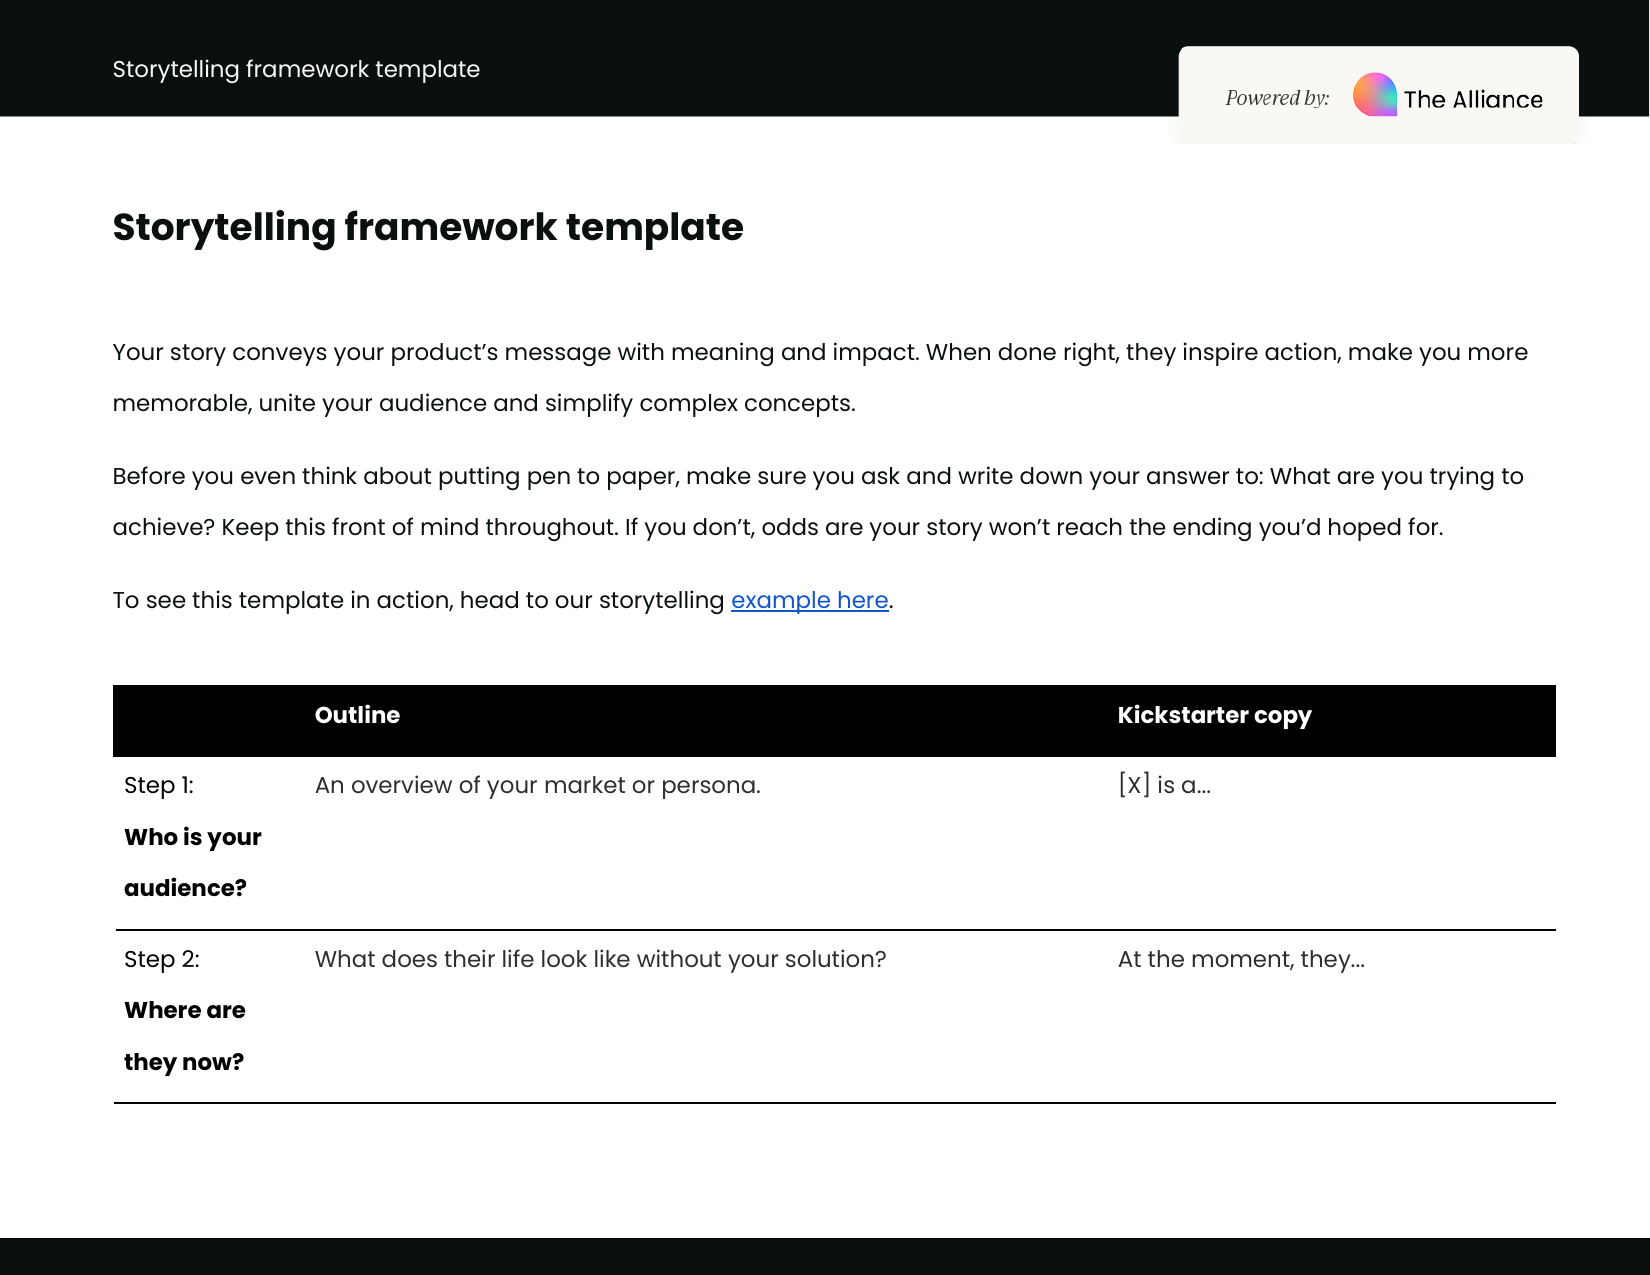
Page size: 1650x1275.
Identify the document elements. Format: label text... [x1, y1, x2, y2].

table_cell [X] is a... [1107, 757, 1556, 928]
table_cell At the moment, they... [1107, 931, 1556, 1102]
table_cell Step 1: Who is your audience? [114, 757, 304, 928]
text Your story conveys your product’s message with meaning and impact. When done right, they inspire action, make you more memorable, unite your audience and simplify complex concepts. [112, 334, 1537, 420]
table_header [115, 687, 303, 755]
picture [0, 1238, 1650, 1275]
table_header Outline [305, 687, 1106, 755]
table_cell An overview of your market or persona. [304, 757, 1107, 928]
table_cell What does their life look like without your solution? [304, 931, 1107, 1102]
text To see this template in action, head to our storytelling example here. [112, 582, 1537, 616]
picture [0, 0, 1650, 144]
title Storytelling framework template [112, 197, 1537, 253]
table_header Kickstarter copy [1108, 687, 1556, 755]
table_cell Step 2: Where are they now? [114, 929, 304, 1102]
text ﻿Before you even think about putting pen to paper, make sure you ask and write down your answer to: What are you trying to achieve? Keep this front of mind throughout. If you don’t, odds are your story won’t reach the ending you’d hoped for. [112, 458, 1537, 544]
